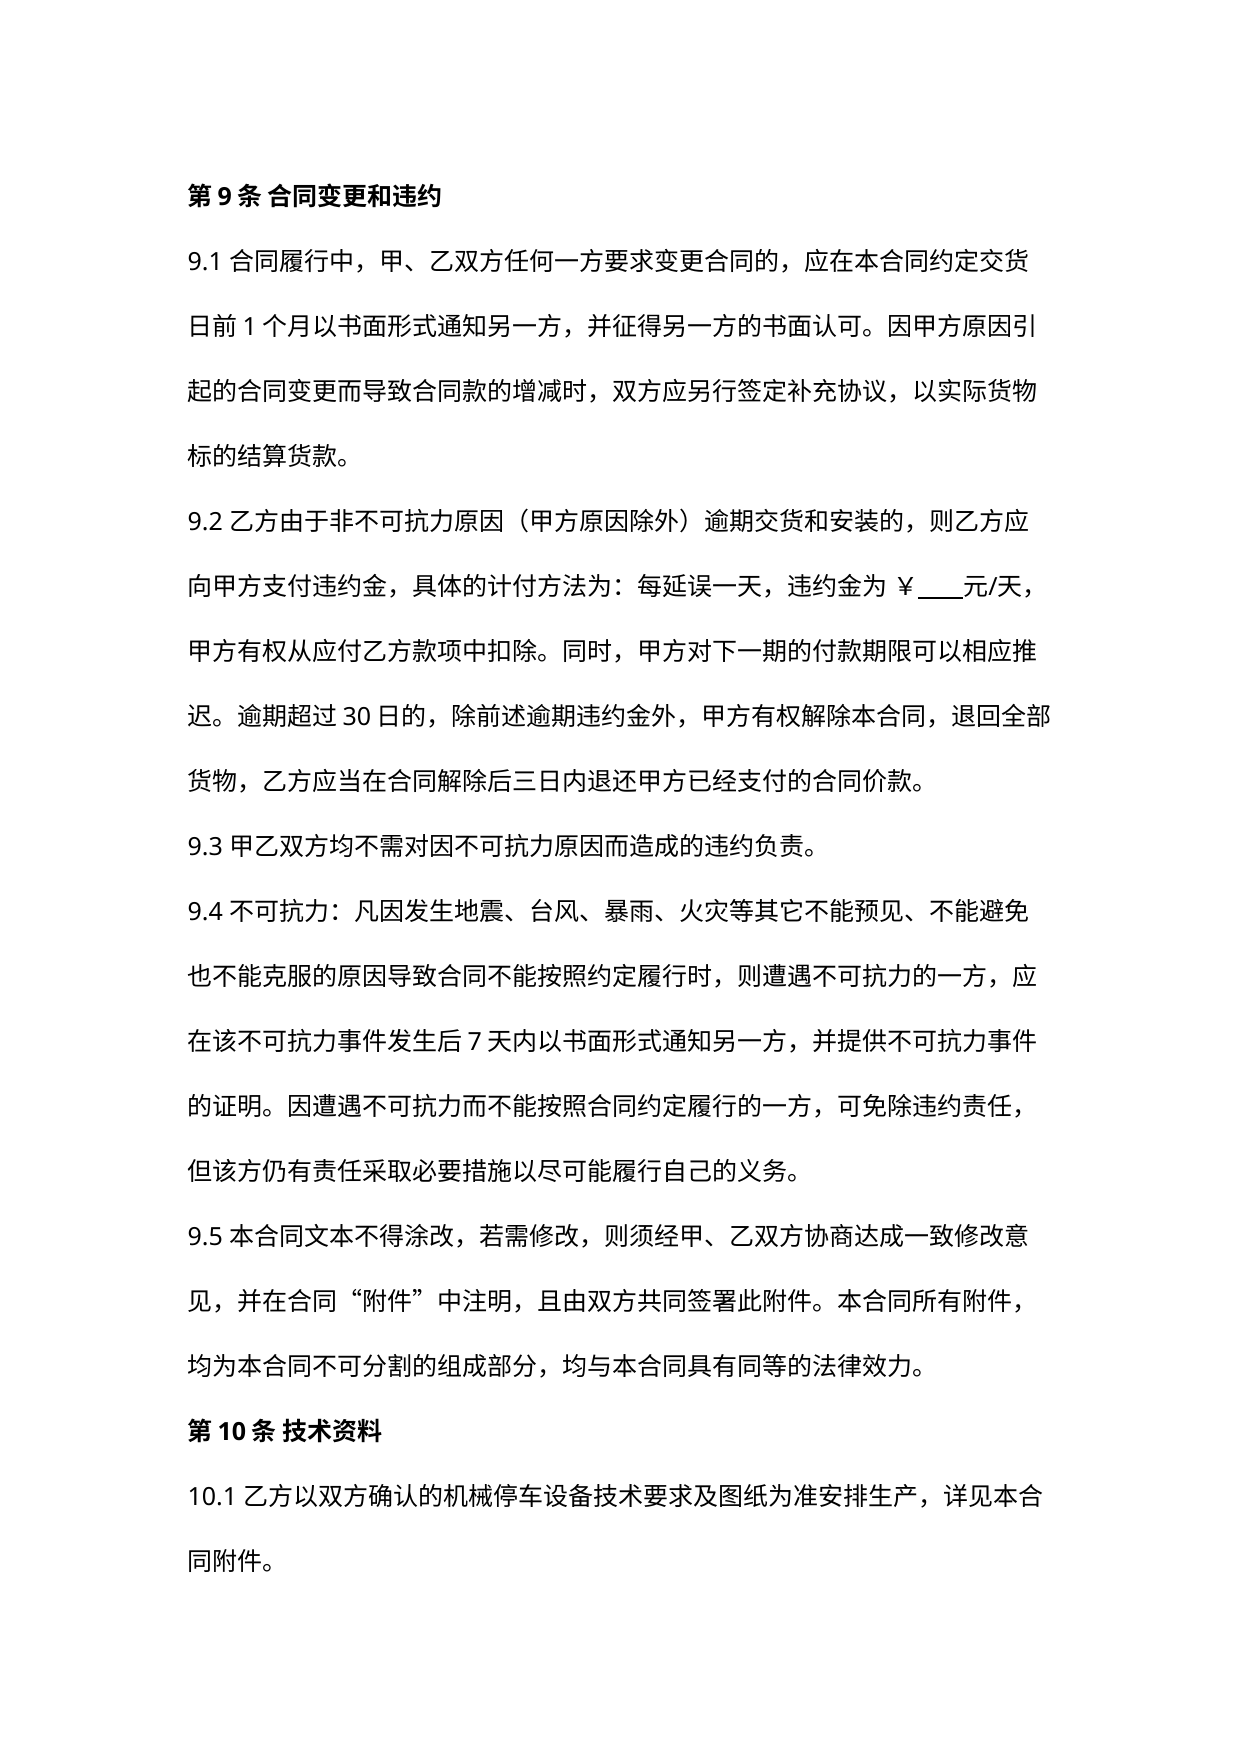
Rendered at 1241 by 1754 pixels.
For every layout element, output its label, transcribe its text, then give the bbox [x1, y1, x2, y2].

text 9.3 甲乙双方均不需对因不可抗力原因而造成的违约负责。 [187, 812, 1053, 877]
text 9.4 不可抗力：凡因发生地震、台风、暴雨、火灾等其它不能预见、不能避免也不能克服的原因导致合同不能按照约定履行时，则遭遇不可抗力的一方，应在该不可抗力事件发生后7天内以书面形式通知另一方，并提供不可抗力事件的证明。因遭遇不可抗力而不能按照合同约定履行的一方，可免除违约责任，但该方仍有责任采取必要措施以尽可能履行自己的义务。 [187, 877, 1053, 1202]
text 9.2 乙方由于非不可抗力原因（甲方原因除外）逾期交货和安装的，则乙方应向甲方支付违约金，具体的计付方法为：每延误一天，违约金为 ￥ 元/天，甲方有权从应付乙方款项中扣除。同时，甲方对下一期的付款期限可以相应推迟。逾期超过30日的，除前述逾期违约金外，甲方有权解除本合同，退回全部货物，乙方应当在合同解除后三日内退还甲方已经支付的合同价款。 [187, 487, 1053, 812]
subtitle 第9条 合同变更和违约 [187, 162, 1053, 227]
text 9.5 本合同文本不得涂改，若需修改，则须经甲、乙双方协商达成一致修改意见，并在合同“附件”中注明，且由双方共同签署此附件。本合同所有附件，均为本合同不可分割的组成部分，均与本合同具有同等的法律效力。 [187, 1202, 1053, 1397]
text 9.1 合同履行中，甲、乙双方任何一方要求变更合同的，应在本合同约定交货日前1个月以书面形式通知另一方，并征得另一方的书面认可。因甲方原因引起的合同变更而导致合同款的增减时，双方应另行签定补充协议，以实际货物标的结算货款。 [187, 227, 1053, 487]
subtitle 第10条 技术资料 [187, 1397, 1053, 1462]
text 10.1 乙方以双方确认的机械停车设备技术要求及图纸为准安排生产，详见本合同附件。 [187, 1462, 1053, 1592]
